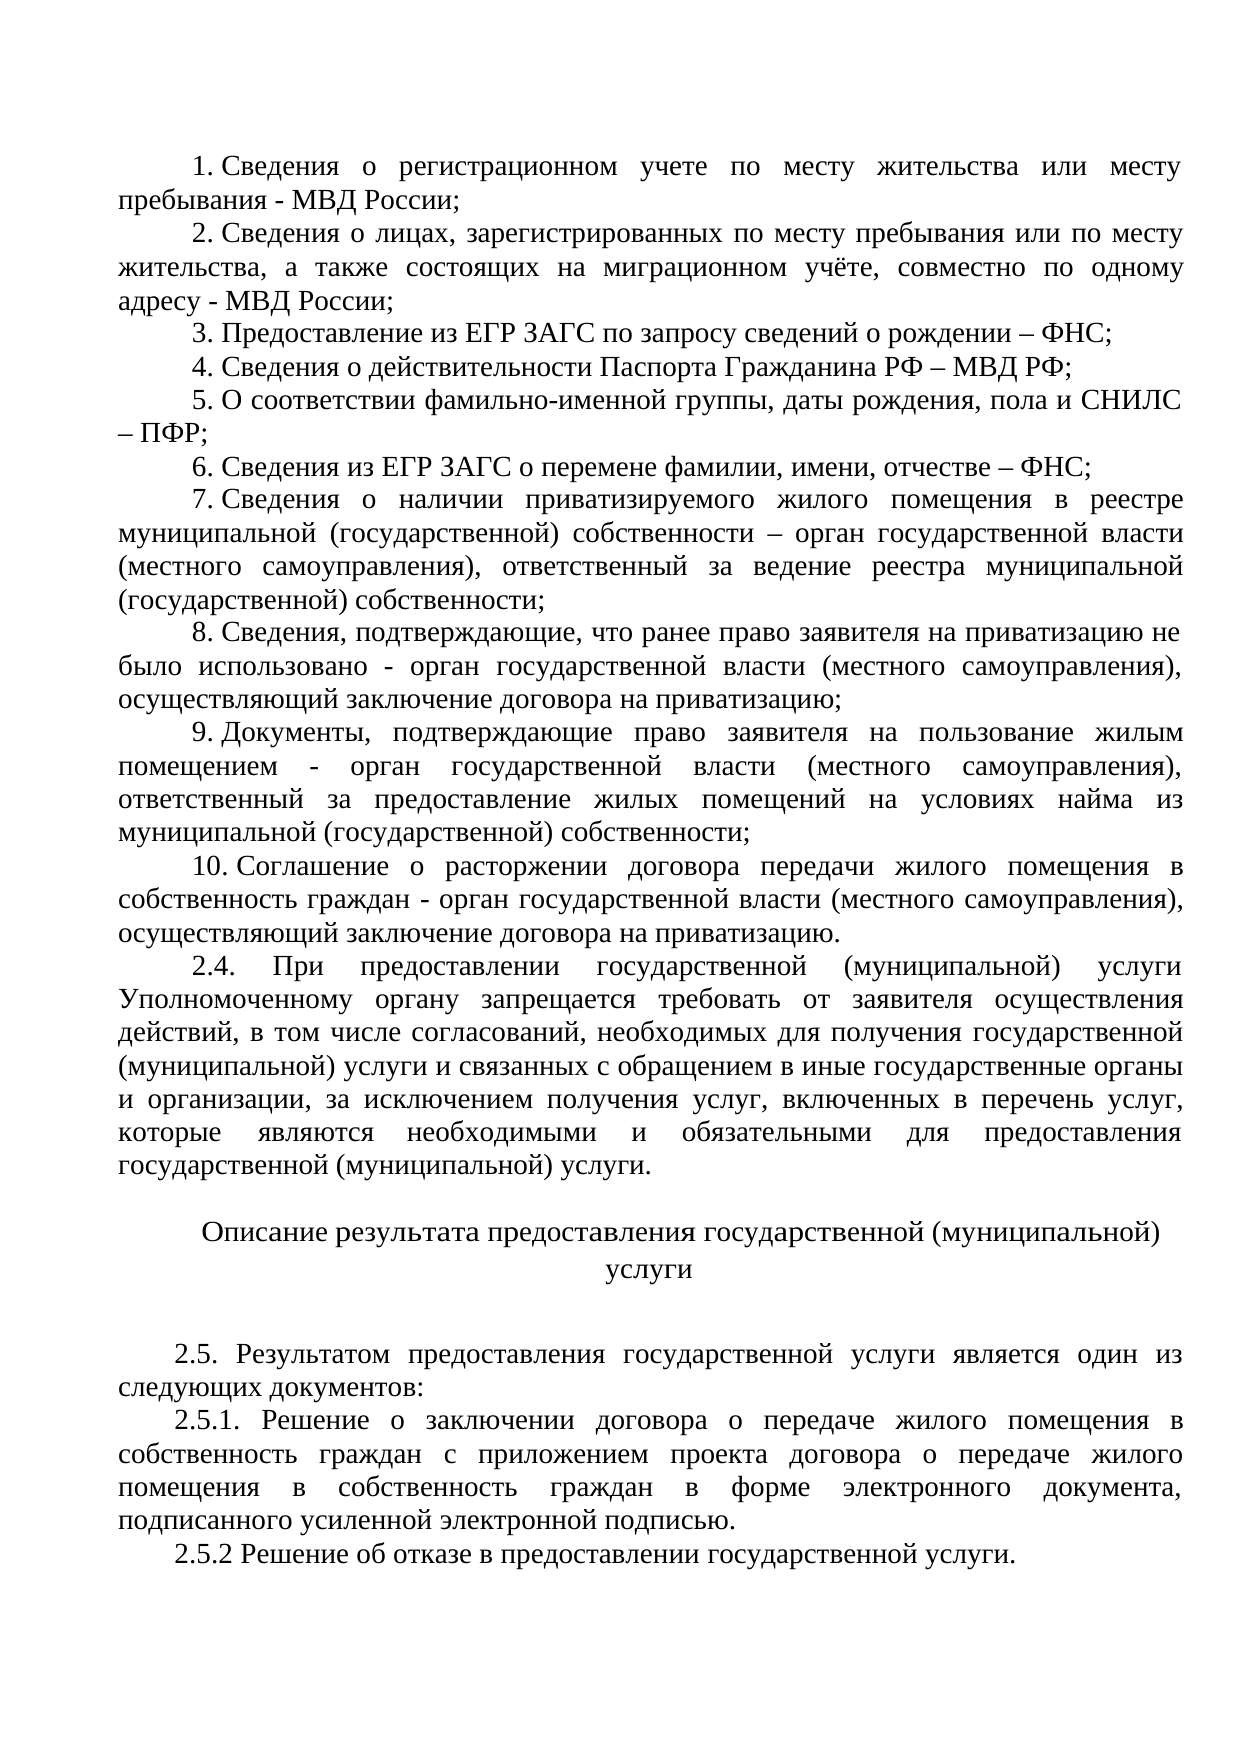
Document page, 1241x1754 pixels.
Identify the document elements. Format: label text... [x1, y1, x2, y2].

text 8. Сведения, подтверждающие, что ранее право заявителя на приватизацию не было использовано - орган государственной власти (местного самоуправления), осуществляющий заключение договора на приватизацию; [118, 615, 1189, 715]
text 2.5.1. Решение о заключении договора о передаче жилого помещения в собственность граждан с приложением проекта договора о передаче жилого помещения в собственность граждан в форме электронного документа, подписанного усиленной электронной подписью. [118, 1403, 1184, 1536]
text 3. Предоставление из ЕГР ЗАГС по запросу сведений о рождении – ФНС; 4. Сведения о действительности Паспорта Гражданина РФ – МВД РФ; [192, 316, 1120, 383]
text Описание результата предоставления государственной (муниципальной) услуги [201, 1214, 1170, 1284]
text 6. Сведения из ЕГР ЗАГС о перемене фамилии, имени, отчестве – ФНС; [192, 449, 1184, 482]
text 9. Документы, подтверждающие право заявителя на пользование жилым помещением - орган государственной власти (местного самоуправления), ответственный за предоставление жилых помещений на условиях найма из муниципальной (государственной) собственности; [118, 715, 1184, 848]
text 1. Сведения о регистрационном учете по месту жительства или месту пребывания - МВД России; [118, 149, 1189, 216]
text 10. Соглашение о расторжении договора передачи жилого помещения в собственность граждан - орган государственной власти (местного самоуправления), осуществляющий заключение договора на приватизацию. [118, 848, 1184, 948]
text 5. О соответствии фамильно-именной группы, даты рождения, пола и СНИЛС – ПФР; [118, 383, 1189, 449]
text 7. Сведения о наличии приватизируемого жилого помещения в реестре муниципальной (государственной) собственности – орган государственной власти (местного самоуправления), ответственный за ведение реестра муниципальной (государственной) собственности; [118, 482, 1183, 615]
text 2.4. При предоставлении государственной (муниципальной) услуги Уполномоченному органу запрещается требовать от заявителя осуществления действий, в том числе согласований, необходимых для получения государственной (муниципальной) услуги и связанных с обращением в иные государственные органы и организации, за исключением получения услуг, включенных в перечень услуг, которые являются необходимыми и обязательными для предоставления государственной (муниципальной) услуги. [118, 948, 1183, 1181]
text 2.5. Результатом предоставления государственной услуги является один из следующих документов: [118, 1337, 1189, 1403]
text 2.5.2 Решение об отказе в предоставлении государственной услуги. [174, 1536, 1184, 1569]
text 2. Сведения о лицах, зарегистрированных по месту пребывания или по месту жительства, а также состоящих на миграционном учёте, совместно по одному адресу - МВД России; [118, 216, 1184, 316]
